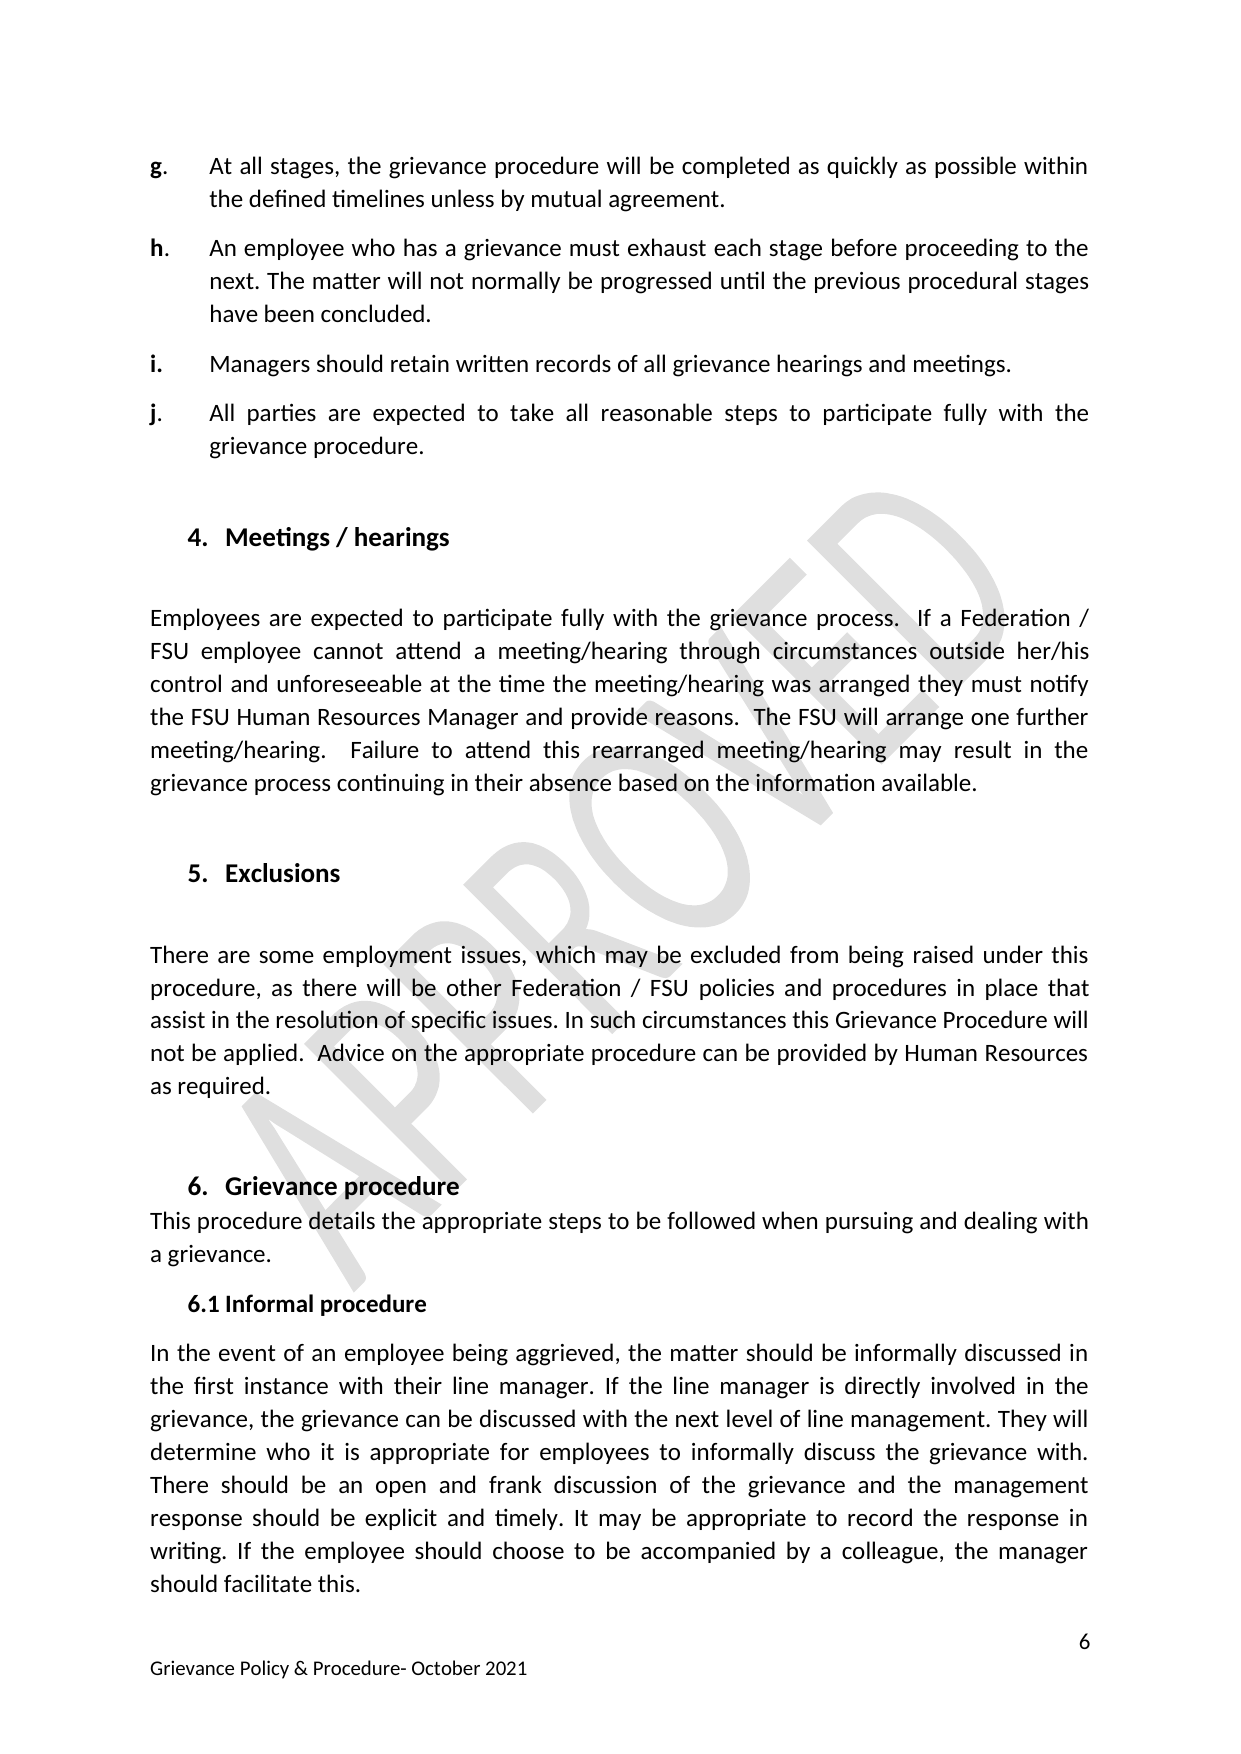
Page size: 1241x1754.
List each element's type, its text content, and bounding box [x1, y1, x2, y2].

text Employees are expected to participate fully with the grievance process. If a Federation / FSU employee cannot attend a meeting/hearing through circumstances outside her/his control and unforeseeable at the time the meeting/hearing was arranged they must notify the FSU Human Resources Manager and provide reasons. The FSU will arrange one further meeting/hearing. Failure to attend this rearranged meeting/hearing may result in the grievance process continuing in their absence based on the information available. [150, 602, 1090, 797]
subtitle Grievance procedure [187, 1169, 1090, 1203]
subtitle Meetings / hearings [187, 520, 1090, 553]
subtitle Exclusions [187, 856, 1090, 889]
text j. All parties are expected to take all reasonable steps to participate fully with the grievance procedure. [150, 397, 1090, 461]
text There are some employment issues, which may be excluded from being raised under this procedure, as there will be other Federation / FSU policies and procedures in place that assist in the resolution of specific issues. In such circumstances this Grievance Procedure will not be applied. Advice on the appropriate procedure can be provided by Human Resources as required. [150, 939, 1090, 1101]
text i. Managers should retain written records of all grievance hearings and meetings. [150, 348, 1090, 378]
text In the event of an employee being aggrieved, the matter should be informally discussed in the first instance with their line manager. If the line manager is directly involved in the grievance, the grievance can be discussed with the next level of line management. They will determine who it is appropriate for employees to informally discuss the grievance with. There should be an open and frank discussion of the grievance and the management response should be explicit and timely. It may be appropriate to record the response in writing. If the employee should choose to be accompanied by a colleague, the manager should facilitate this. [150, 1337, 1090, 1598]
text This procedure details the appropriate steps to be followed when pursuing and dealing with a grievance. [150, 1205, 1090, 1269]
list Informal procedure [187, 1288, 1090, 1318]
text h. An employee who has a grievance must exhaust each stage before proceeding to the next. The matter will not normally be progressed until the previous procedural stages have been concluded. [150, 232, 1090, 329]
text g. At all stages, the grievance procedure will be completed as quickly as possible within the defined timelines unless by mutual agreement. [150, 150, 1090, 213]
